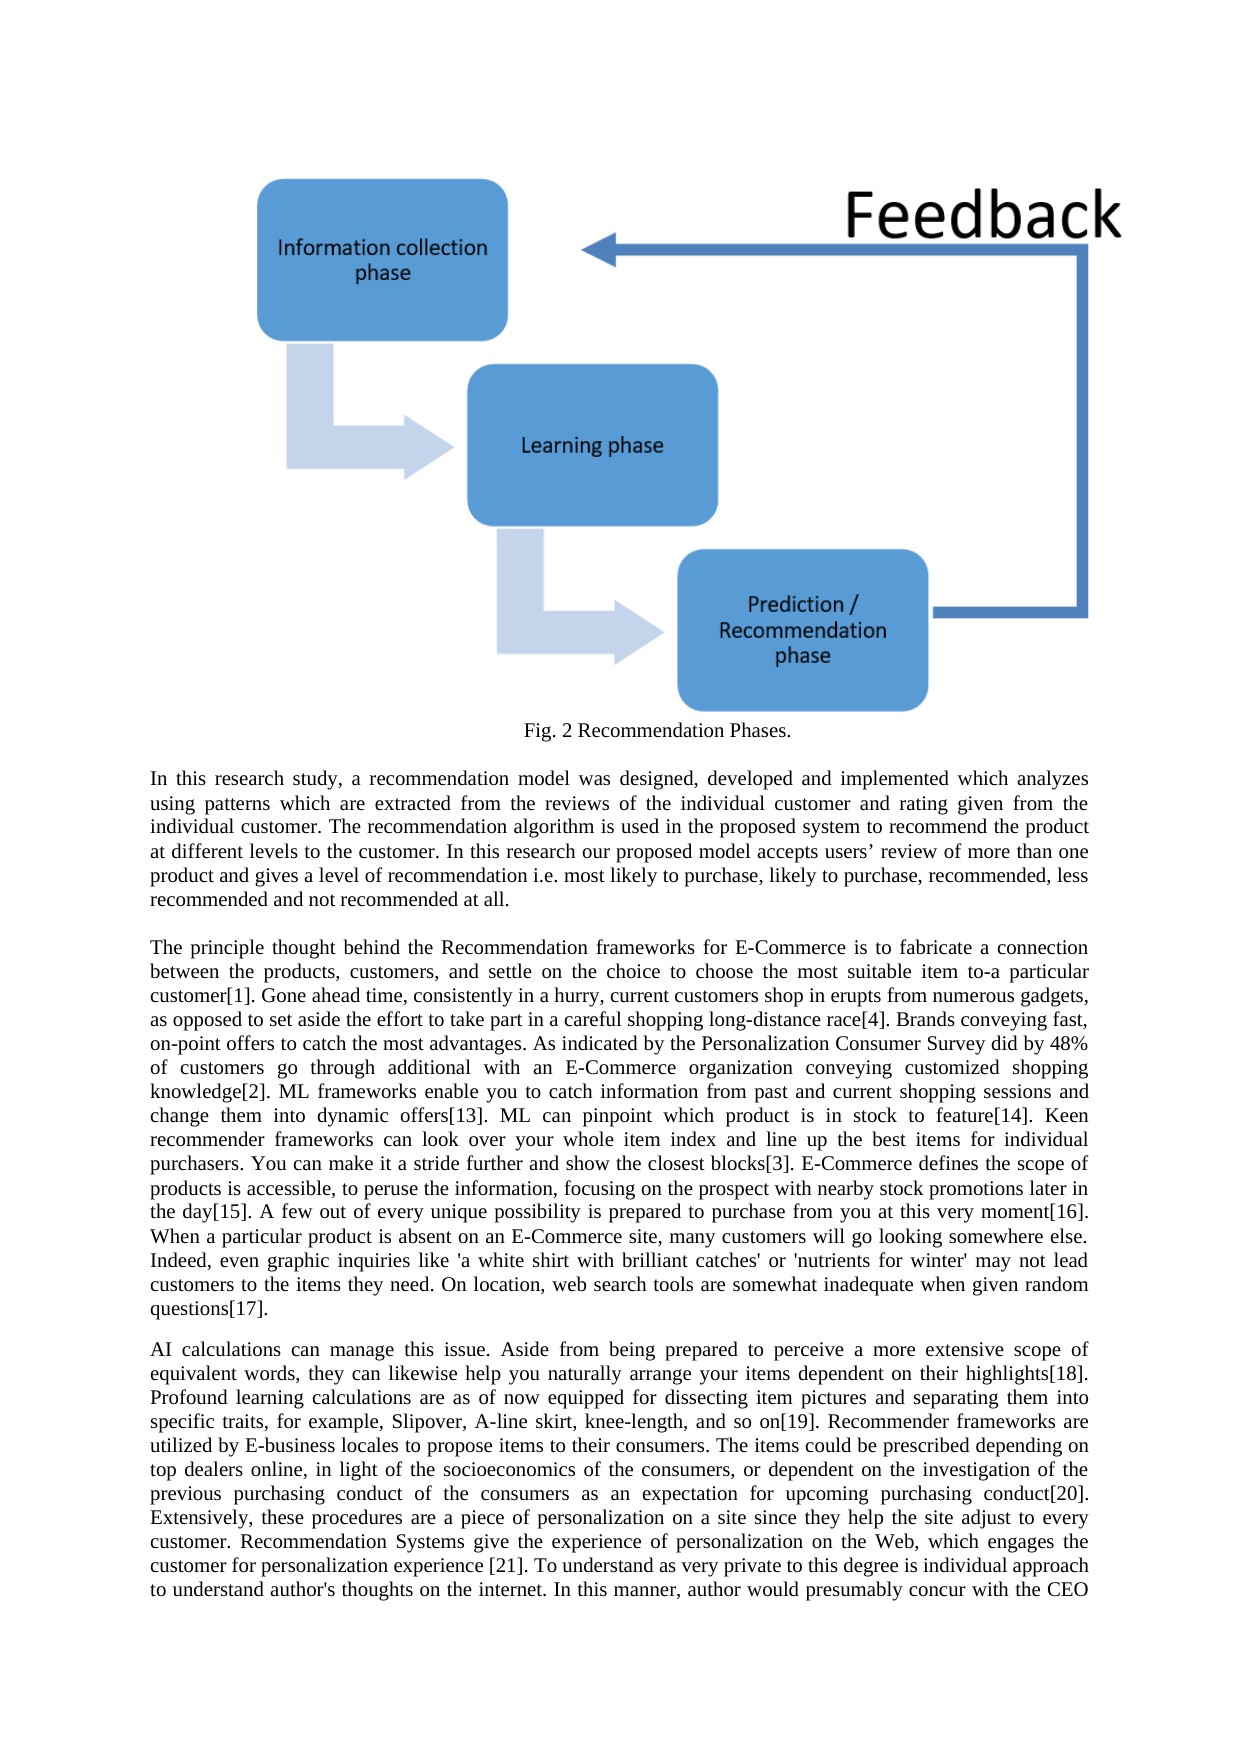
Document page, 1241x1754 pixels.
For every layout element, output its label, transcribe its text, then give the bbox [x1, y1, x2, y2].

text In this research study, a recommendation model was designed, developed and implemented which analyzes using patterns which are extracted from the reviews of the individual customer and rating given from the individual customer. The recommendation algorithm is used in the proposed system to recommend the product at different levels to the customer. In this research our proposed model accepts users’ review of more than one product and gives a level of recommendation i.e. most likely to purchase, likely to purchase, recommended, less recommended and not recommended at all. [150, 766, 1090, 911]
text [150, 1336, 1090, 1601]
text The principle thought behind the Recommendation frameworks for E-Commerce is to fabricate a connection between the products, customers, and settle on the choice to choose the most suitable item to-a particular customer[1]. Gone ahead time, consistently in a hurry, current customers shop in erupts from numerous gadgets, as opposed to set aside the effort to take part in a careful shopping long-distance race[4]. Brands conveying fast, on-point offers to catch the most advantages. As indicated by the Personalization Consumer Survey did by 48% of customers go through additional with an E-Commerce organization conveying customized shopping knowledge[2]. ML frameworks enable you to catch information from past and current shopping sessions and change them into dynamic offers[13]. ML can pinpoint which product is in stock to feature[14]. Keen recommender frameworks can look over your whole item index and line up the best items for individual purchasers. You can make it a stride further and show the closest blocks[3]. E-Commerce defines the scope of products is accessible, to peruse the information, focusing on the prospect with nearby stock promotions later in the day[15]. A few out of every unique possibility is prepared to purchase from you at this very moment[16]. When a particular product is absent on an E-Commerce site, many customers will go looking somewhere else. Indeed, even graphic inquiries like 'a white shirt with brilliant catches' or 'nutrients for winter' may not lead customers to the items they need. On location, web search tools are somewhat inadequate when given random questions[17]. [150, 935, 1090, 1320]
picture [225, 150, 1166, 719]
text Fig. 2 Recommendation Phases. [150, 718, 1090, 742]
